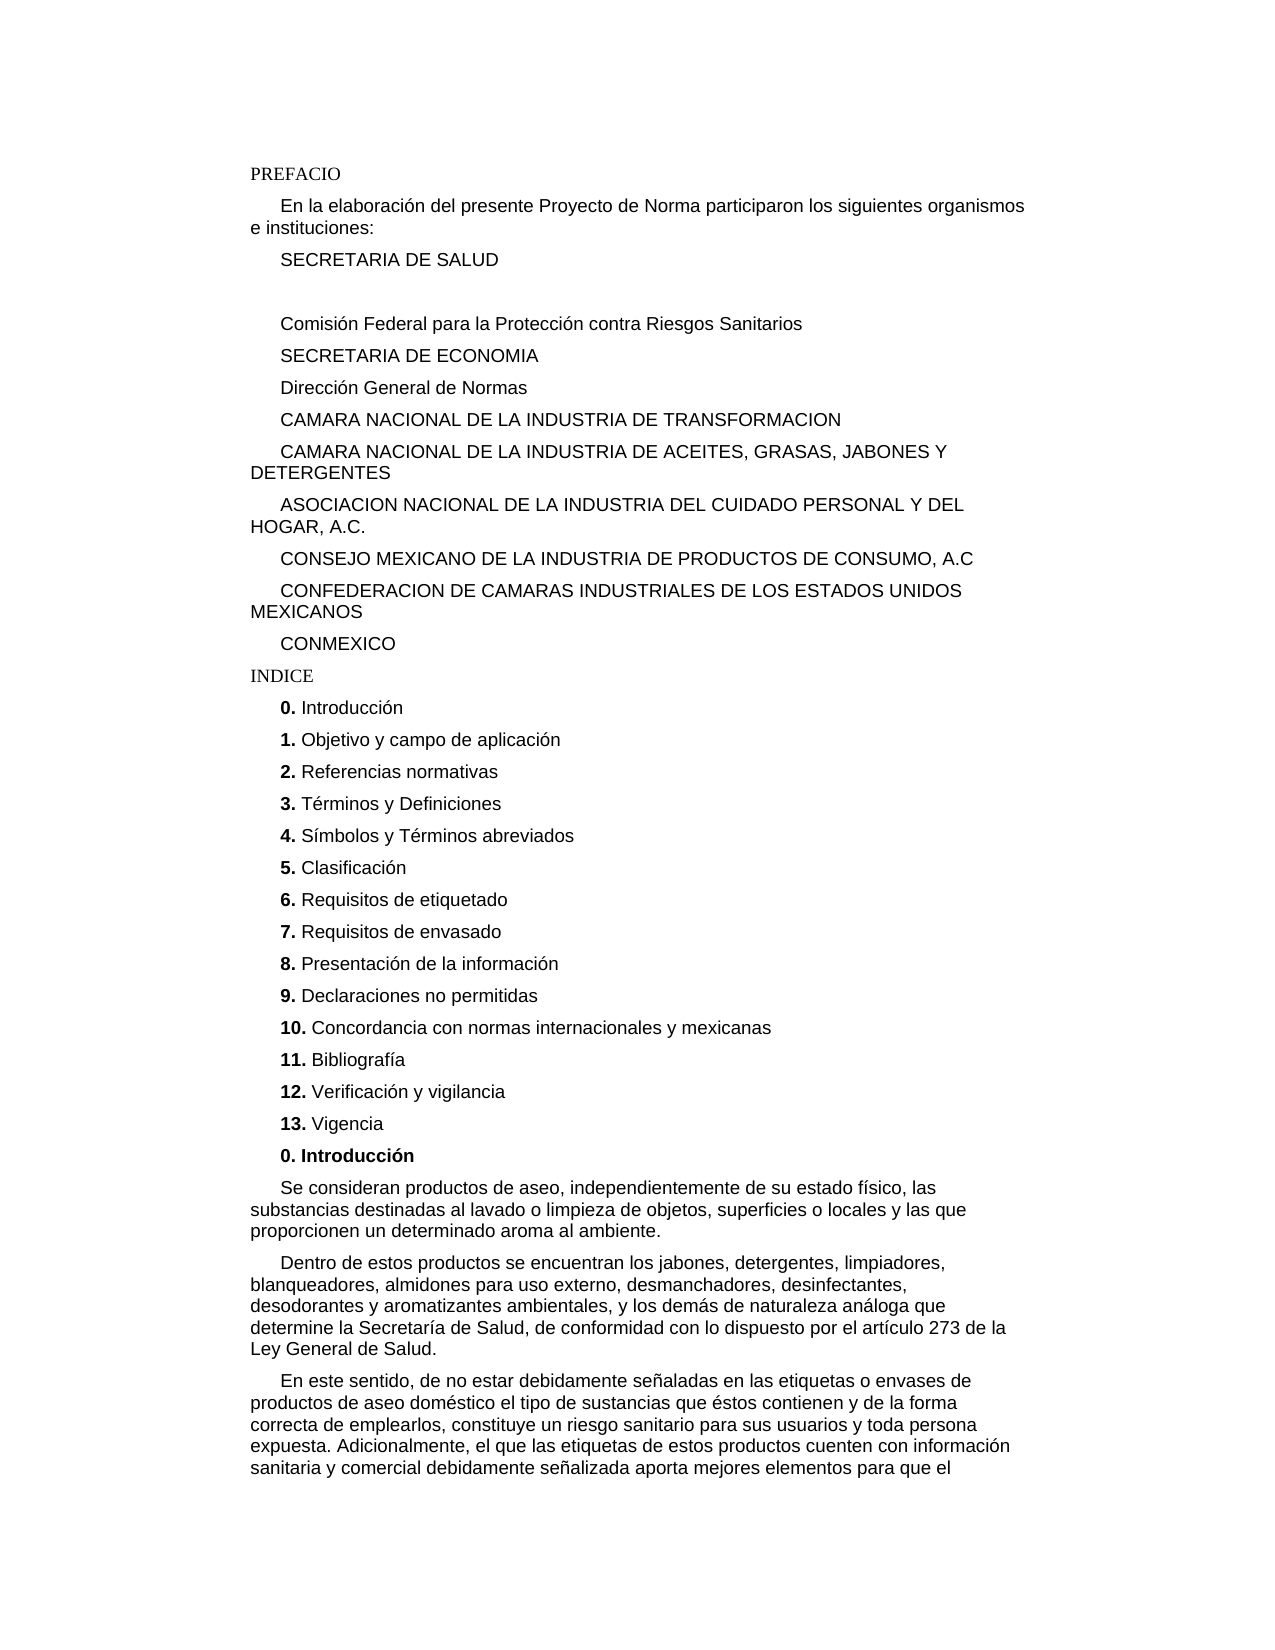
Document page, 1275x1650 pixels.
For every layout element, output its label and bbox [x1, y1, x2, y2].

table_header [200, 148, 1075, 1494]
